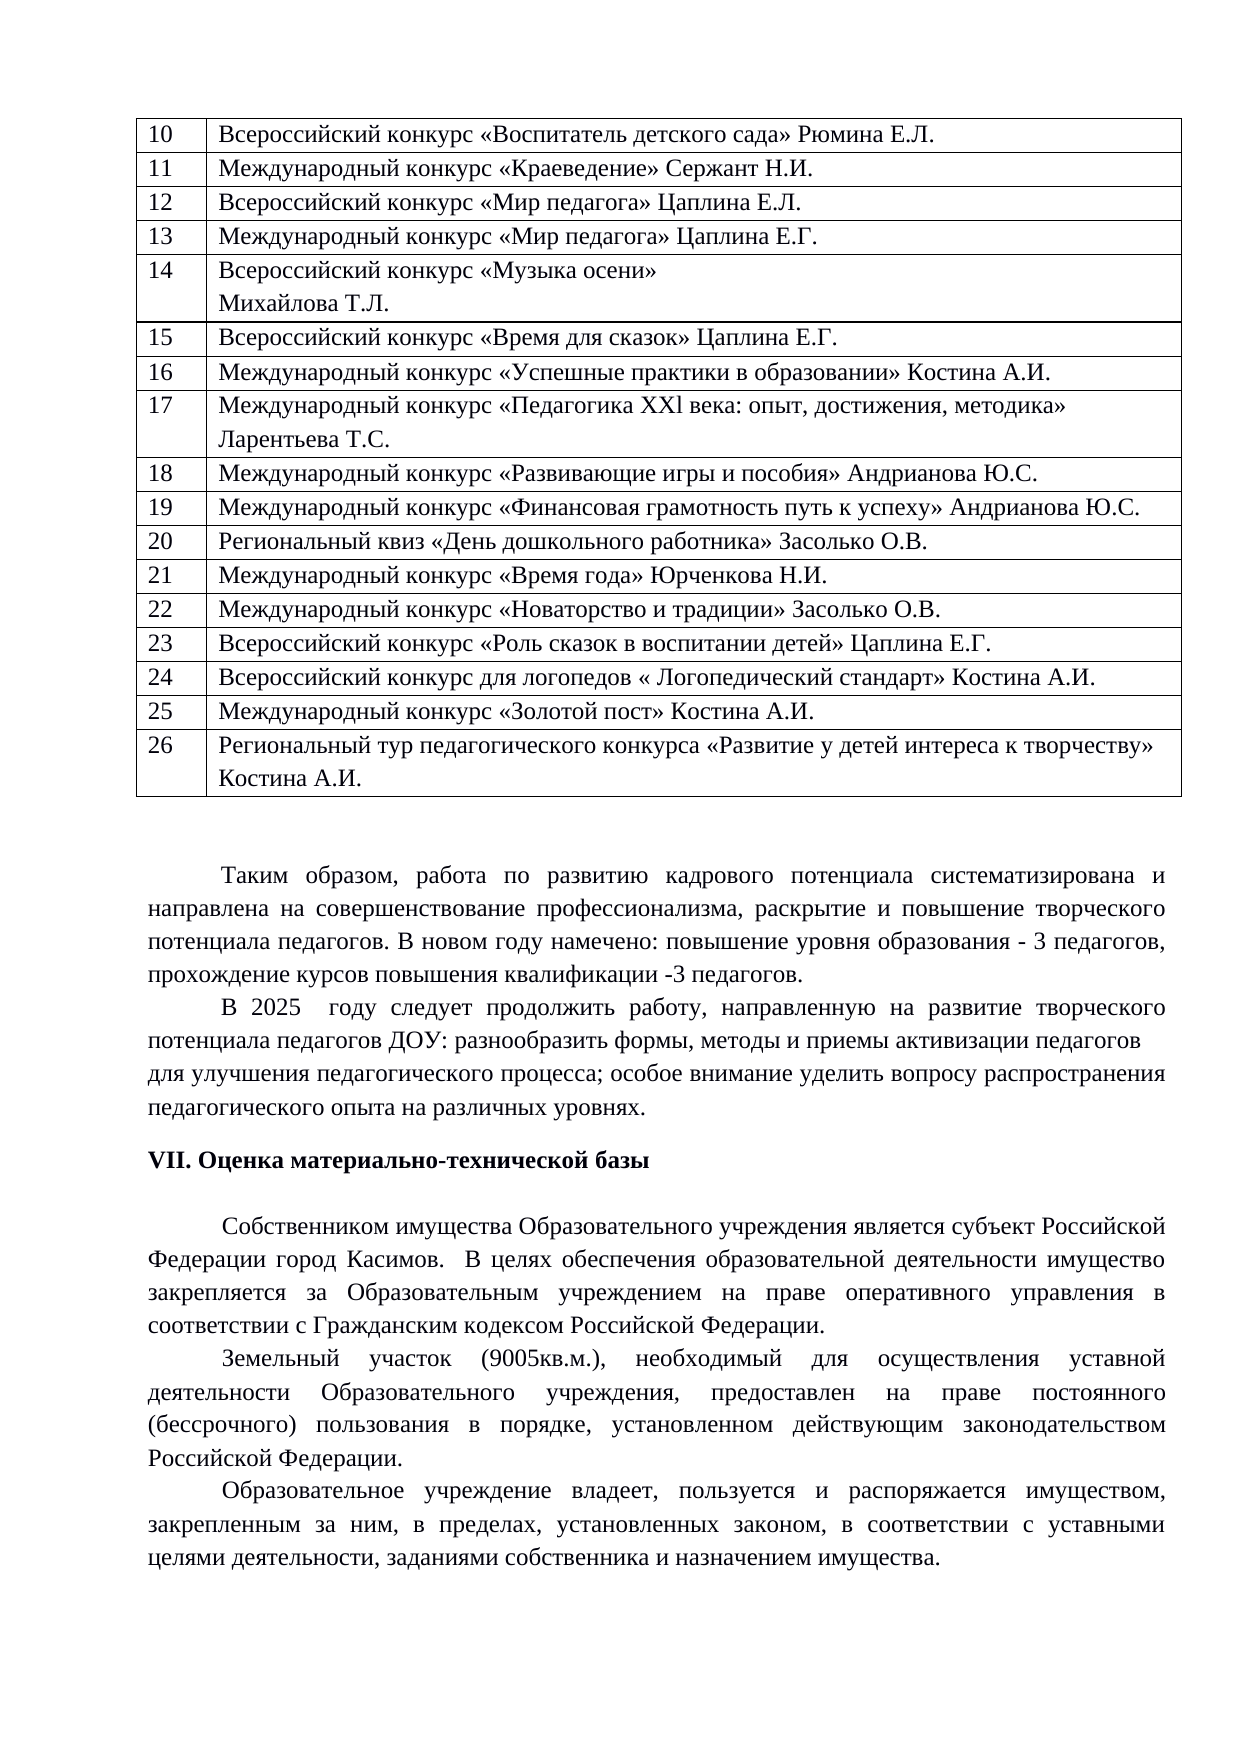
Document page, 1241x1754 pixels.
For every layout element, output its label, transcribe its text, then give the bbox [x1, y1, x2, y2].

table_cell 13 [137, 221, 206, 254]
table_cell Международный конкурс «Педагогика XXl века: опыт, достижения, методика» Ларентьева Т.С. [207, 391, 1181, 457]
table_cell Международный конкурс «Финансовая грамотность путь к успеху» Андрианова Ю.С. [207, 492, 1181, 525]
table_cell Всероссийский конкурс «Музыка осени» Михайлова Т.Л. [207, 255, 1181, 321]
table_cell 11 [137, 153, 206, 186]
table_cell 20 [137, 526, 206, 559]
text Собственником имущества Образовательного учреждения является субъект Российской Федерации город Касимов. В целях обеспечения образовательной деятельности имущество закрепляется за Образовательным учреждением на праве оперативного управления в соответствии с Гражданским кодексом Российской Федерации. [148, 1211, 1167, 1339]
table_cell Всероссийский конкурс «Мир педагога» Цаплина Е.Л. [207, 187, 1181, 220]
table_cell 15 [137, 323, 206, 356]
table_cell 17 [137, 391, 206, 457]
table_cell Международный конкурс «Новаторство и традиции» Засолько О.В. [207, 594, 1181, 627]
table_cell 10 [137, 119, 206, 152]
table_cell Международный конкурс «Краеведение» Сержант Н.И. [207, 153, 1181, 186]
text VII. Оценка материально-технической базы [148, 1145, 1167, 1174]
text Земельный участок (9005кв.м.), необходимый для осуществления уставной деятельности Образовательного учреждения, предоставлен на праве постоянного (бессрочного) пользования в порядке, установленном действующим законодательством Российской Федерации. [148, 1343, 1167, 1471]
table_cell Международный конкурс «Мир педагога» Цаплина Е.Г. [207, 221, 1181, 254]
table_cell 22 [137, 594, 206, 627]
table_cell Всероссийский конкурс «Время для сказок» Цаплина Е.Г. [207, 323, 1181, 356]
table_cell 14 [137, 255, 206, 321]
table_cell Всероссийский конкурс «Роль сказок в воспитании детей» Цаплина Е.Г. [207, 628, 1181, 661]
table_cell 23 [137, 628, 206, 661]
table_cell 18 [137, 458, 206, 491]
text для улучшения педагогического процесса; особое внимание уделить вопросу распространения педагогического опыта на различных уровнях. [148, 1058, 1167, 1120]
table_cell Региональный тур педагогического конкурса «Развитие у детей интереса к творчеству» Костина А.И. [207, 730, 1181, 796]
table_cell Международный конкурс «Время года» Юрченкова Н.И. [207, 560, 1181, 593]
text В 2025 году следует продолжить работу, направленную на развитие творческого потенциала педагогов ДОУ: разнообразить формы, методы и приемы активизации педагогов [148, 992, 1167, 1054]
text Образовательное учреждение владеет, пользуется и распоряжается имуществом, закрепленным за ним, в пределах, установленных законом, в соответствии с уставными целями деятельности, заданиями собственника и назначением имущества. [148, 1476, 1167, 1570]
table_cell 24 [137, 662, 206, 695]
text Таким образом, работа по развитию кадрового потенциала систематизирована и направлена на совершенствование профессионализма, раскрытие и повышение творческого потенциала педагогов. В новом году намечено: повышение уровня образования - 3 педагогов, прохождение курсов повышения квалификации -3 педагогов. [148, 860, 1167, 988]
table_cell 25 [137, 696, 206, 729]
table_cell Всероссийский конкурс «Воспитатель детского сада» Рюмина Е.Л. [207, 119, 1181, 152]
table_cell 12 [137, 187, 206, 220]
table_cell Международный конкурс «Развивающие игры и пособия» Андрианова Ю.С. [207, 458, 1181, 491]
table_cell Международный конкурс «Успешные практики в образовании» Костина А.И. [207, 357, 1181, 389]
table_cell 19 [137, 492, 206, 525]
table_cell 26 [137, 730, 206, 796]
table_cell Всероссийский конкурс для логопедов « Логопедический стандарт» Костина А.И. [207, 662, 1181, 695]
table_cell Региональный квиз «День дошкольного работника» Засолько О.В. [207, 526, 1181, 559]
table_cell Международный конкурс «Золотой пост» Костина А.И. [207, 696, 1181, 729]
table_cell 16 [137, 357, 206, 389]
table_cell 21 [137, 560, 206, 593]
